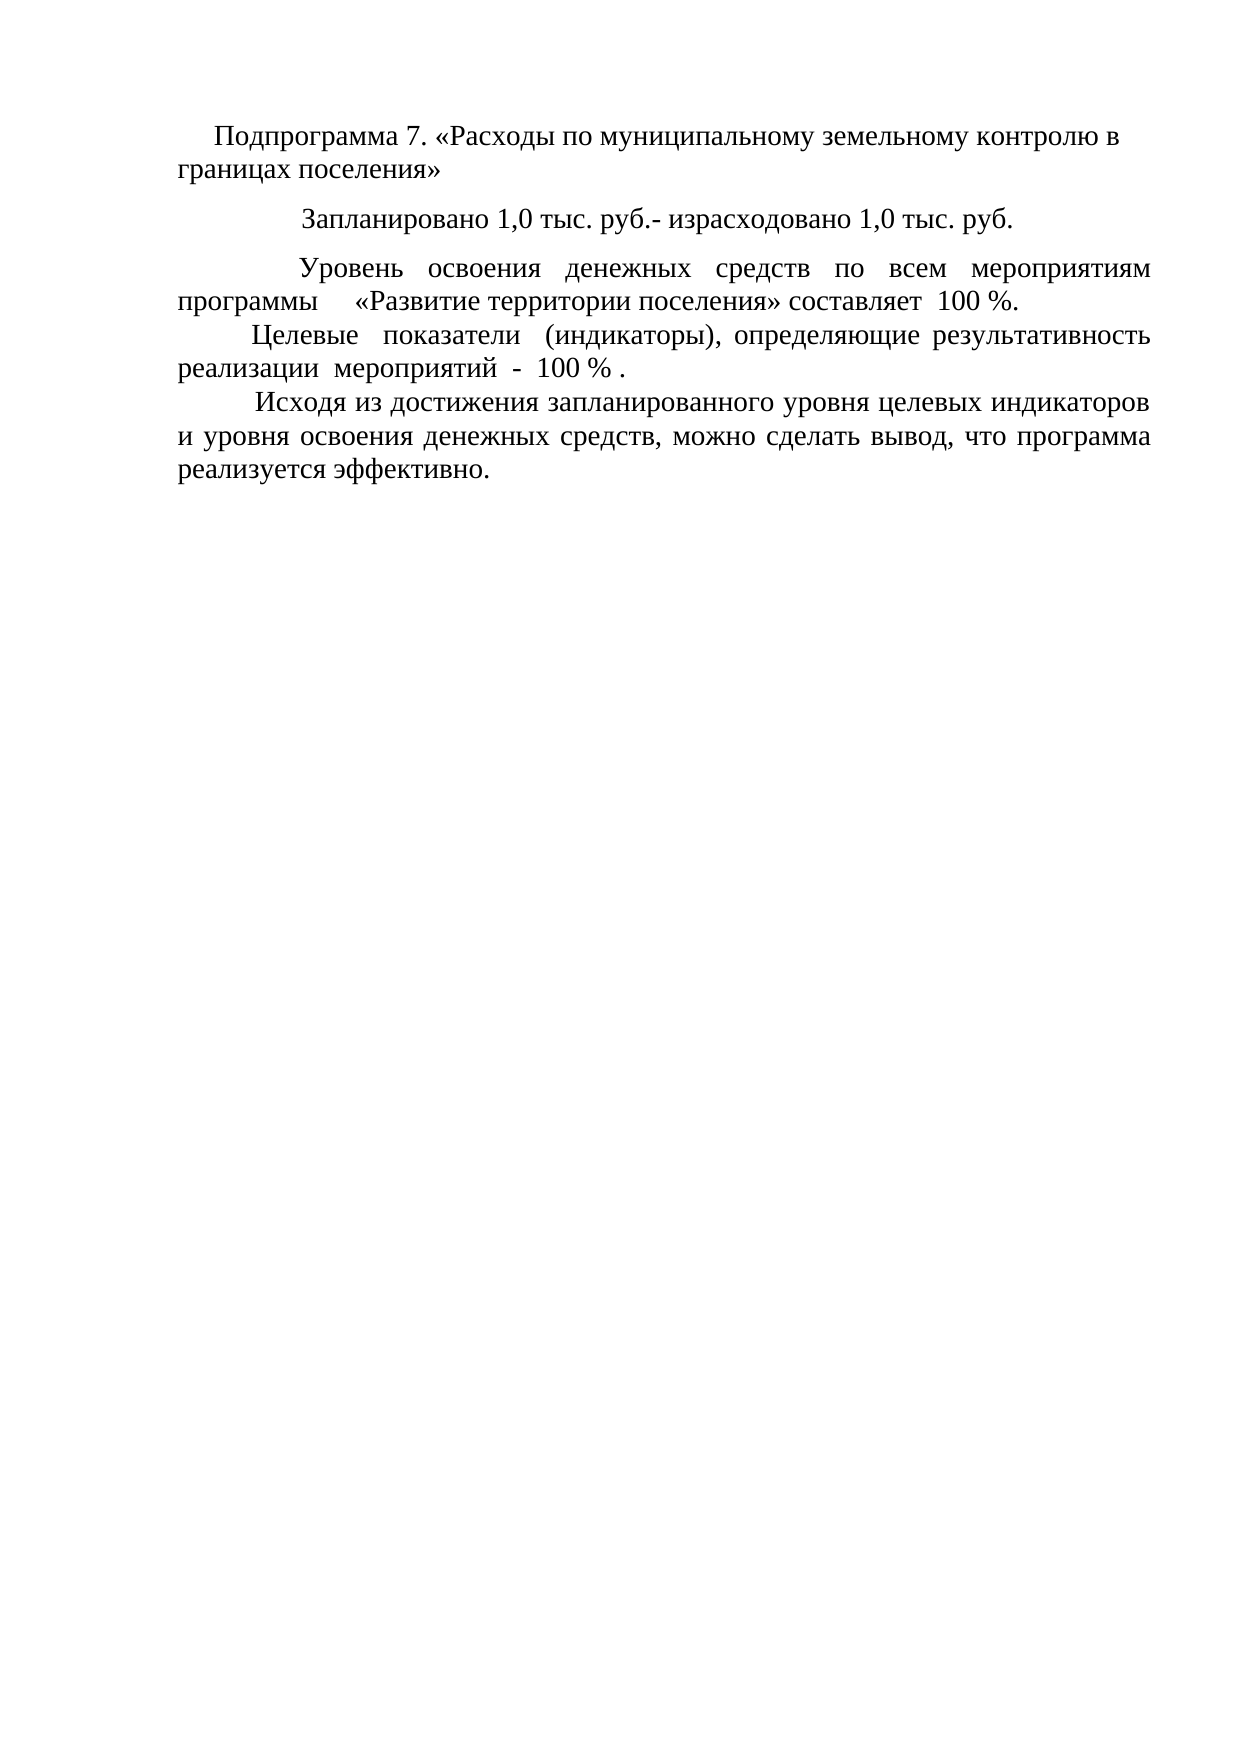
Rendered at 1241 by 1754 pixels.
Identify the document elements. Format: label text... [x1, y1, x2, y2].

text Исходя из достижения запланированного уровня целевых индикаторов и уровня освоения денежных средств, можно сделать вывод, что программа реализуется эффективно. [177, 384, 1152, 485]
text Уровень освоения денежных средств по всем мероприятиям программы «Развитие территории поселения» составляет 100 %. [177, 250, 1152, 317]
text Запланировано 1,0 тыс. руб.- израсходовано 1,0 тыс. руб. [177, 201, 1152, 234]
text Целевые показатели (индикаторы), определяющие результативность реализации мероприятий - 100 % . [177, 317, 1152, 384]
text Подпрограмма 7. «Расходы по муниципальному земельному контролю в границах поселения» [177, 118, 1152, 185]
